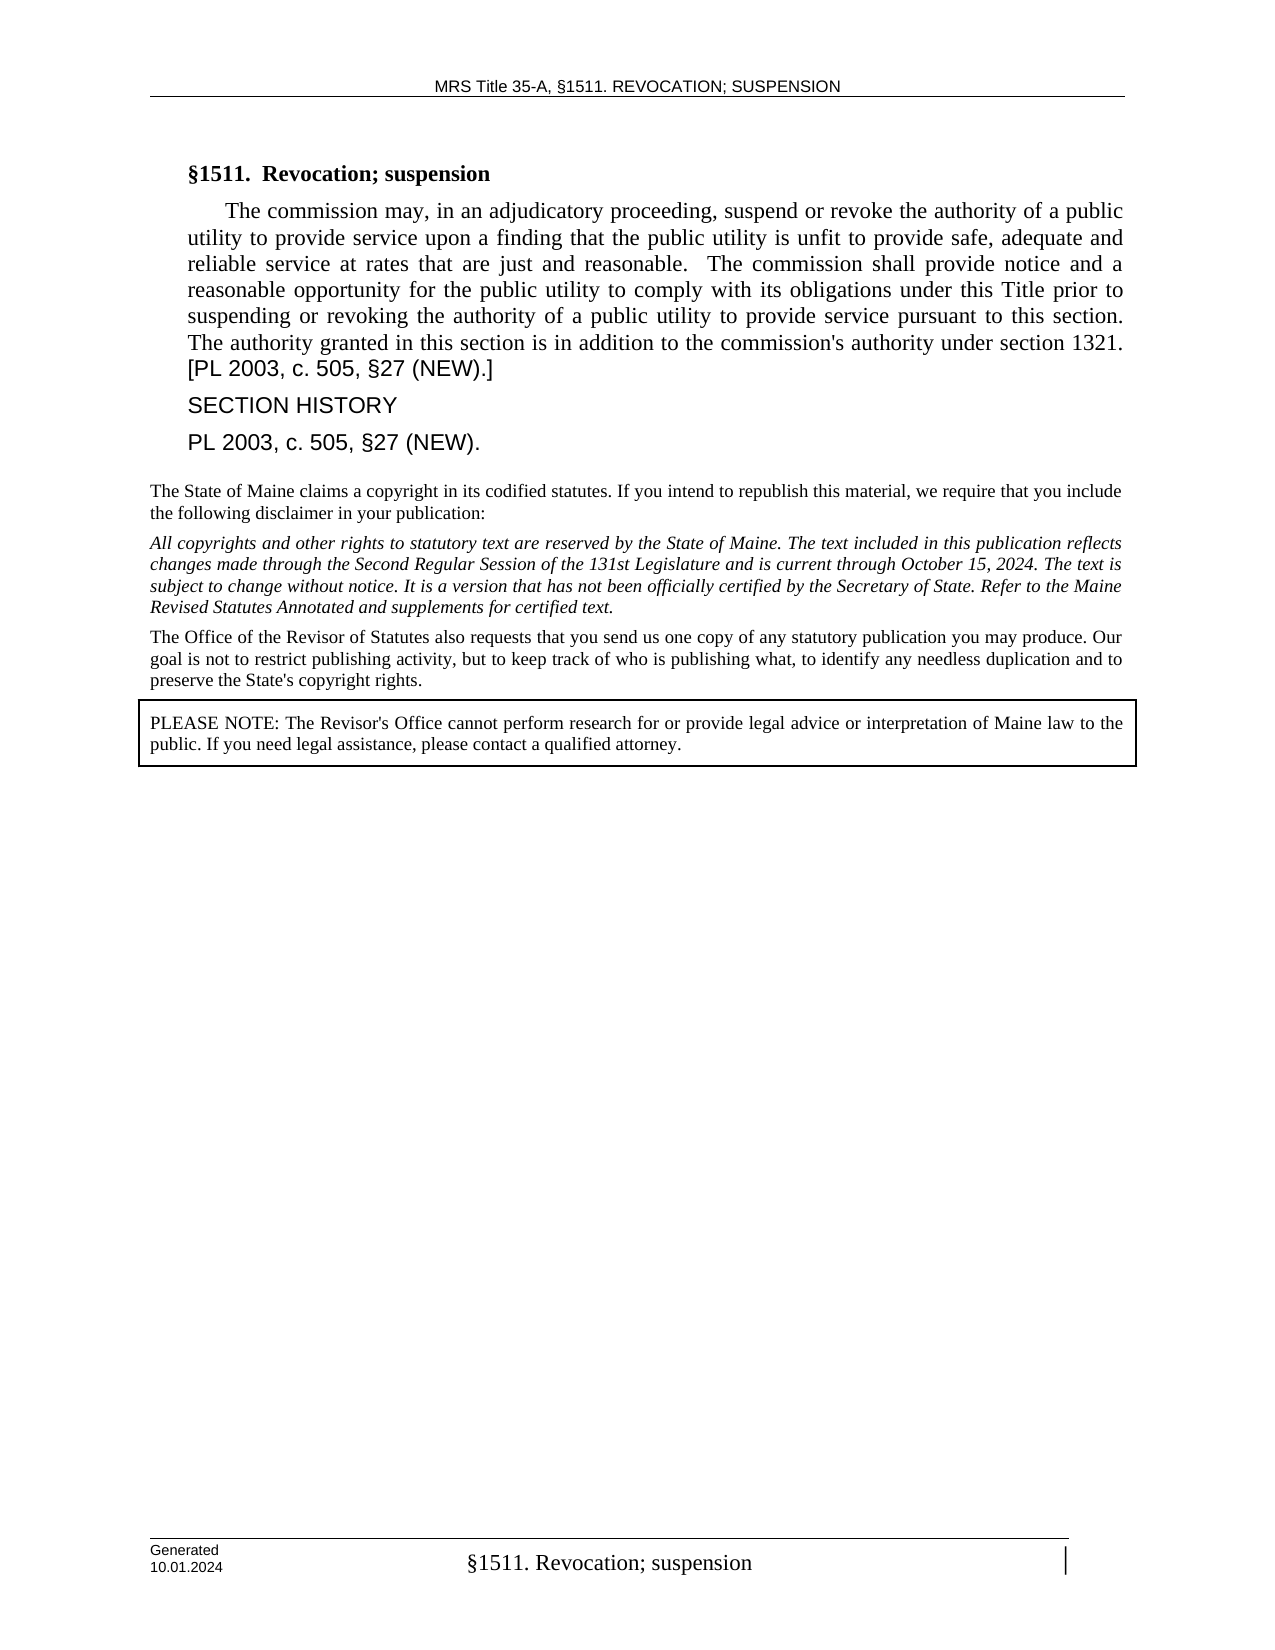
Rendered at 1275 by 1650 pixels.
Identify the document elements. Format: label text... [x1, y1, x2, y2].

text SECTION HISTORY [187, 392, 1125, 418]
text All copyrights and other rights to statutory text are reserved by the State of Maine. The text included in this publication reflects changes made through the Second Regular Session of the 131st Legislature and is current through October 15, 2024 . The text is subject to change without notice. It is a version that has not been officially certified by the Secretary of State. Refer to the Maine Revised Statutes Annotated and supplements for certified text. [150, 532, 1125, 618]
text The commission may, in an adjudicatory proceeding, suspend or revoke the authority of a public utility to provide service upon a finding that the public utility is unfit to provide safe, adequate and reliable service at rates that are just and reasonable. The commission shall provide notice and a reasonable opportunity for the public utility to comply with its obligations under this Title prior to suspending or revoking the authority of a public utility to provide service pursuant to this section. The authority granted in this section is in addition to the commission's authority under section 1321. [PL 2003, c. 505, §27 (NEW).] [187, 197, 1125, 382]
text PL 2003, c. 505, §27 (NEW). [187, 429, 1125, 455]
text §1511. Revocation; suspension [187, 160, 1125, 187]
text The Office of the Revisor of Statutes also requests that you send us one copy of any statutory publication you may produce. Our goal is not to restrict publishing activity, but to keep track of who is publishing what, to identify any needless duplication and to preserve the State's copyright rights. [150, 626, 1125, 691]
text The State of Maine claims a copyright in its codified statutes. If you intend to republish this material, we require that you include the following disclaimer in your publication: [150, 480, 1125, 523]
text PLEASE NOTE: The Revisor's Office cannot perform research for or provide legal advice or interpretation of Maine law to the public. If you need legal assistance, please contact a qualified attorney. [140, 701, 1135, 765]
